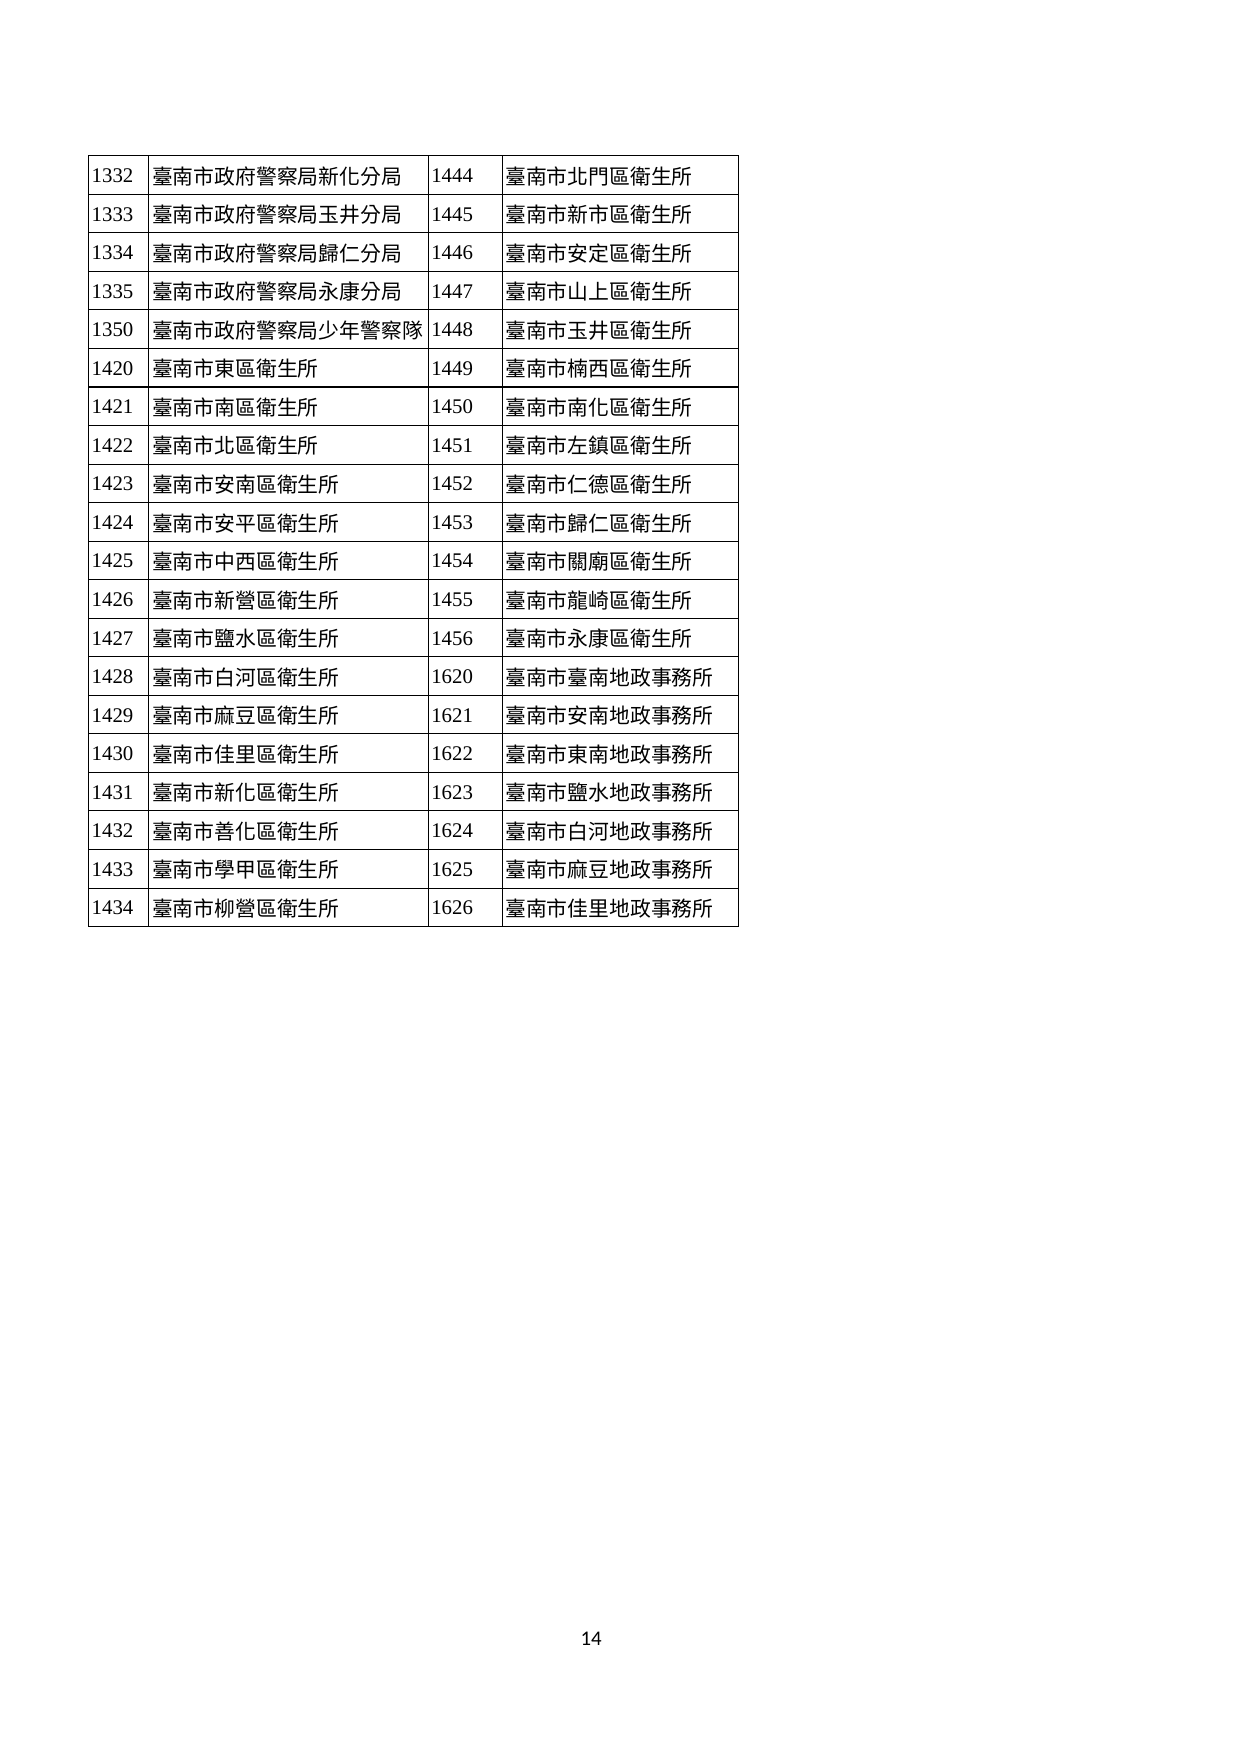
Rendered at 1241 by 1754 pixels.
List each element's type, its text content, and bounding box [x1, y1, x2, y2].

table_cell 臺南市南區衛生所 [149, 388, 428, 425]
table_cell 臺南市仁德區衛生所 [503, 465, 738, 502]
table_cell 臺南市柳營區衛生所 [149, 889, 428, 926]
table_cell 臺南市善化區衛生所 [149, 811, 428, 849]
table_cell 1451 [429, 426, 502, 463]
table_cell 1445 [429, 195, 502, 232]
table_cell 臺南市白河地政事務所 [503, 811, 738, 849]
table_cell 臺南市新市區衛生所 [503, 195, 738, 232]
table_cell 臺南市新化區衛生所 [149, 773, 428, 810]
table_cell 臺南市安平區衛生所 [149, 503, 428, 541]
table_cell 1424 [89, 503, 148, 541]
table_cell 臺南市楠西區衛生所 [503, 349, 738, 386]
table_cell 臺南市山上區衛生所 [503, 272, 738, 309]
table_cell 臺南市東區衛生所 [149, 349, 428, 386]
table_cell 1420 [89, 349, 148, 386]
table_cell 臺南市鹽水地政事務所 [503, 773, 738, 810]
table_cell 1446 [429, 233, 502, 271]
table_cell 1433 [89, 850, 148, 887]
table_cell 臺南市安定區衛生所 [503, 233, 738, 271]
table_cell 臺南市北區衛生所 [149, 426, 428, 463]
table_cell 1425 [89, 542, 148, 579]
table_cell 臺南市北門區衛生所 [503, 156, 738, 194]
table_cell 1422 [89, 426, 148, 463]
table_cell 臺南市麻豆區衛生所 [149, 696, 428, 733]
table_cell 1625 [429, 850, 502, 887]
table_cell 臺南市政府警察局新化分局 [149, 156, 428, 194]
table_cell 臺南市臺南地政事務所 [503, 657, 738, 695]
table_cell 1620 [429, 657, 502, 695]
table_cell 1447 [429, 272, 502, 309]
table_cell 臺南市龍崎區衛生所 [503, 580, 738, 618]
table_cell 1426 [89, 580, 148, 618]
table_cell 1429 [89, 696, 148, 733]
table_cell 1428 [89, 657, 148, 695]
table_cell 臺南市政府警察局玉井分局 [149, 195, 428, 232]
table_cell 1334 [89, 233, 148, 271]
table_cell 臺南市佳里區衛生所 [149, 734, 428, 772]
table_cell 1449 [429, 349, 502, 386]
table_cell 1421 [89, 388, 148, 425]
table_cell 1332 [89, 156, 148, 194]
table_cell 1430 [89, 734, 148, 772]
table_cell 1455 [429, 580, 502, 618]
table_cell 臺南市佳里地政事務所 [503, 889, 738, 926]
table_cell 臺南市安南地政事務所 [503, 696, 738, 733]
table_cell 臺南市東南地政事務所 [503, 734, 738, 772]
table_cell 1335 [89, 272, 148, 309]
table_cell 1434 [89, 889, 148, 926]
table_cell 1456 [429, 619, 502, 656]
table_cell 1350 [89, 310, 148, 348]
table_cell 1452 [429, 465, 502, 502]
table_cell 1622 [429, 734, 502, 772]
table_cell 臺南市新營區衛生所 [149, 580, 428, 618]
table_cell 臺南市安南區衛生所 [149, 465, 428, 502]
table_cell 臺南市鹽水區衛生所 [149, 619, 428, 656]
table_cell 1621 [429, 696, 502, 733]
table_cell 1432 [89, 811, 148, 849]
table_cell 臺南市政府警察局永康分局 [149, 272, 428, 309]
table_cell 臺南市關廟區衛生所 [503, 542, 738, 579]
table_cell 臺南市中西區衛生所 [149, 542, 428, 579]
table_cell 臺南市白河區衛生所 [149, 657, 428, 695]
table_cell 臺南市歸仁區衛生所 [503, 503, 738, 541]
table_cell 臺南市左鎮區衛生所 [503, 426, 738, 463]
table_cell 1453 [429, 503, 502, 541]
table_cell 1626 [429, 889, 502, 926]
table_cell 1624 [429, 811, 502, 849]
table_cell 1623 [429, 773, 502, 810]
table_cell 臺南市永康區衛生所 [503, 619, 738, 656]
table_cell 1431 [89, 773, 148, 810]
table_cell 臺南市玉井區衛生所 [503, 310, 738, 348]
table_cell 臺南市麻豆地政事務所 [503, 850, 738, 887]
table_cell 臺南市政府警察局少年警察隊 [149, 310, 428, 348]
table_cell 1448 [429, 310, 502, 348]
table_cell 臺南市學甲區衛生所 [149, 850, 428, 887]
table_cell 臺南市政府警察局歸仁分局 [149, 233, 428, 271]
table_cell 1450 [429, 388, 502, 425]
table_cell 臺南市南化區衛生所 [503, 388, 738, 425]
table_cell 1423 [89, 465, 148, 502]
table_cell 1454 [429, 542, 502, 579]
table_cell 1427 [89, 619, 148, 656]
table_cell 1333 [89, 195, 148, 232]
table_cell 1444 [429, 156, 502, 194]
